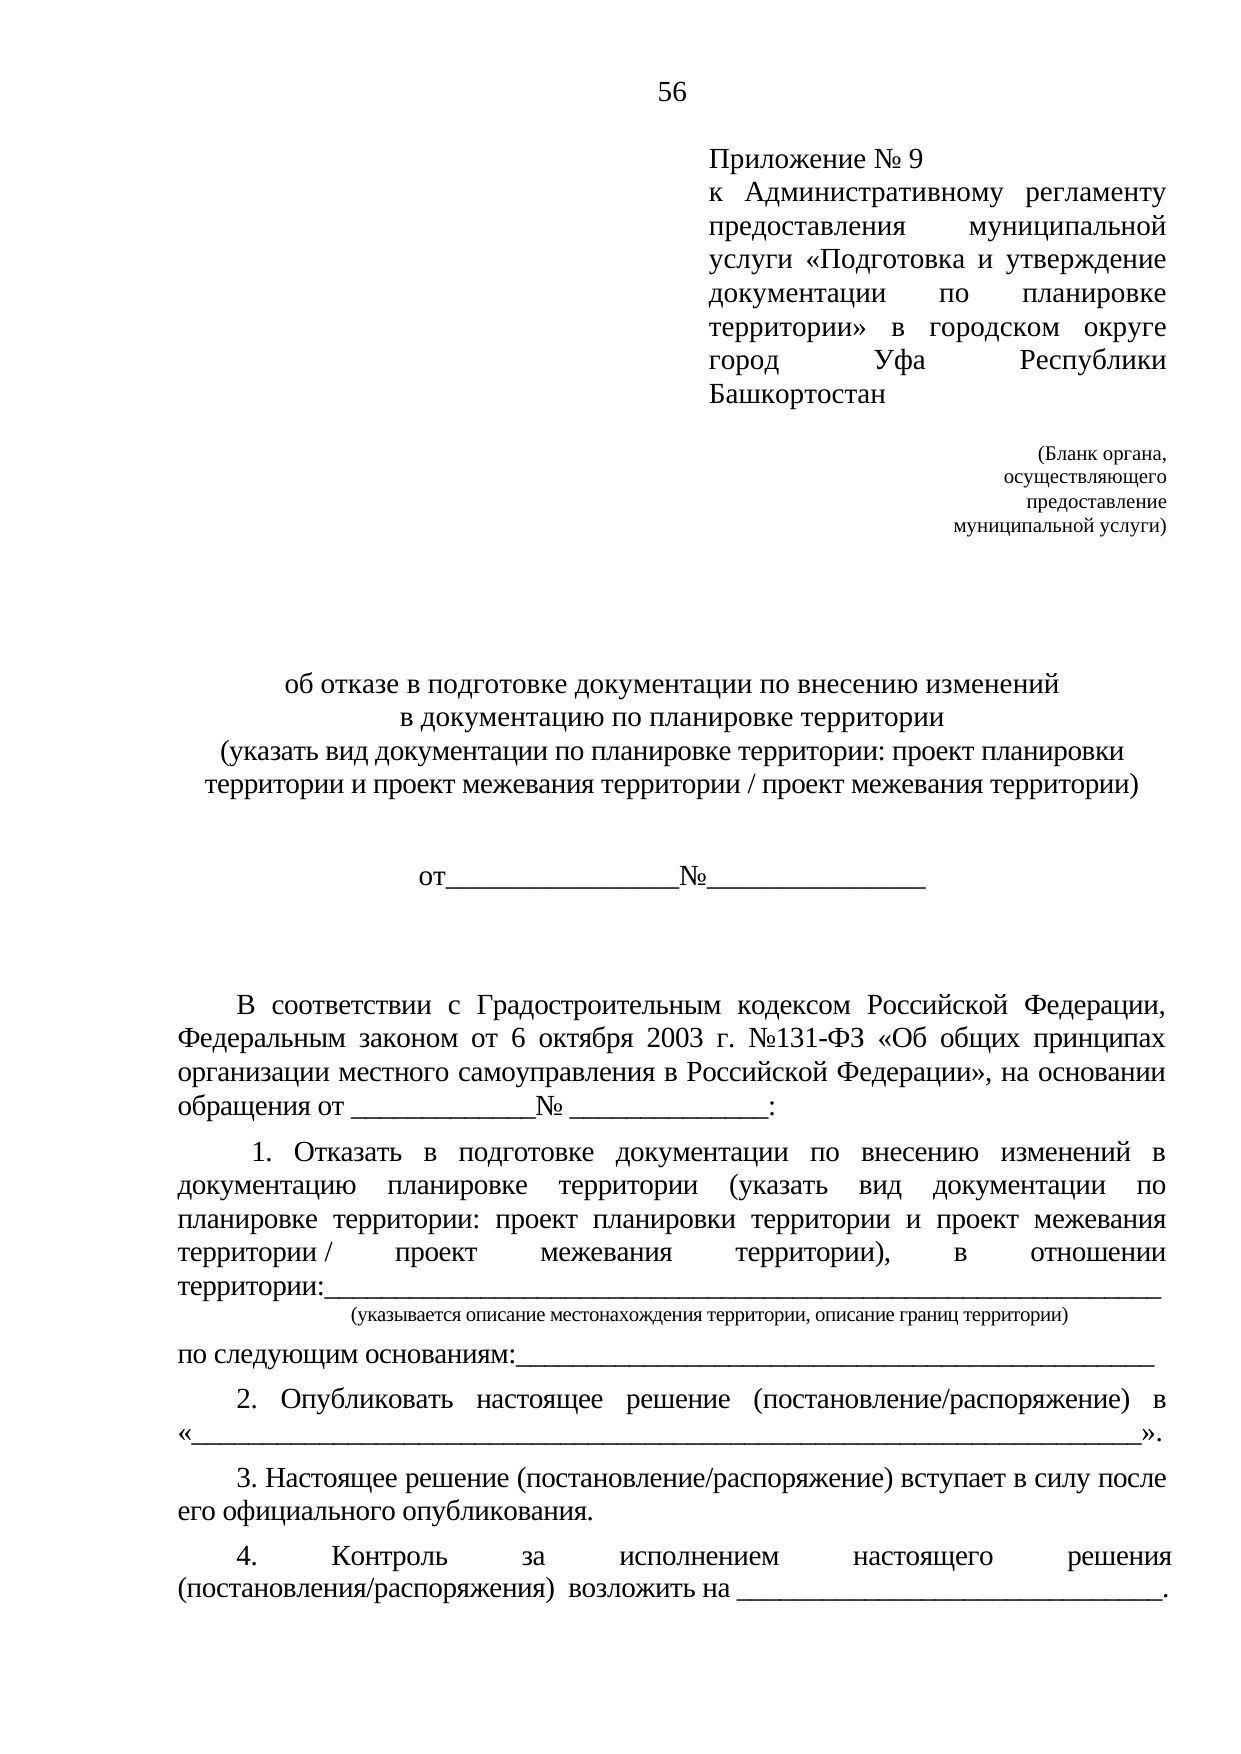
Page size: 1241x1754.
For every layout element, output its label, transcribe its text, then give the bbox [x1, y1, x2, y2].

text к Административному регламенту предоставления муниципальной услуги «Подготовка и утверждение документации по планировке территории» в городском округе город Уфа Республики Башкортостан [709, 174, 1167, 409]
text (указывается описание местонахождения территории, описание границ территории) [177, 1301, 1167, 1326]
text 4. Контроль за исполнением настоящего решения (постановления/распоряжения) возложить на ______________________________. [177, 1539, 1173, 1604]
text муниципальной услуги) [177, 513, 1167, 537]
text 2. Опубликовать настоящее решение (постановление/распоряжение) в «___________________________________________________________________». [177, 1383, 1167, 1447]
text (указать вид документации по планировке территории: проект планировки территории и проект межевания территории / проект межевания территории) [177, 733, 1167, 800]
text об отказе в подготовке документации по внесению изменений [177, 666, 1167, 699]
text в документацию по планировке территории [177, 699, 1167, 733]
text 3. Настоящее решение (постановление/распоряжение) вступает в силу после его официального опубликования. [177, 1460, 1167, 1527]
text (Бланк органа, осуществляющего предоставление [177, 440, 1167, 513]
text Приложение № 9 [709, 141, 1167, 174]
text по следующим основаниям:_____________________________________________ [177, 1338, 1167, 1370]
text 1. Отказать в подготовке документации по внесению изменений в документацию планировке территории (указать вид документации по планировке территории: проект планировки территории и проект межевания территории / проект межевания территории), в отношении территории:___________________________________________________________ [177, 1134, 1167, 1301]
text от________________№_______________ [177, 862, 1167, 892]
text В соответствии с Градостроительным кодексом Российской Федерации, Федеральным законом от 6 октября 2003 г. №131-ФЗ «Об общих принципах организации местного самоуправления в Российской Федерации», на основании обращения от _____________№ ______________: [177, 987, 1167, 1121]
